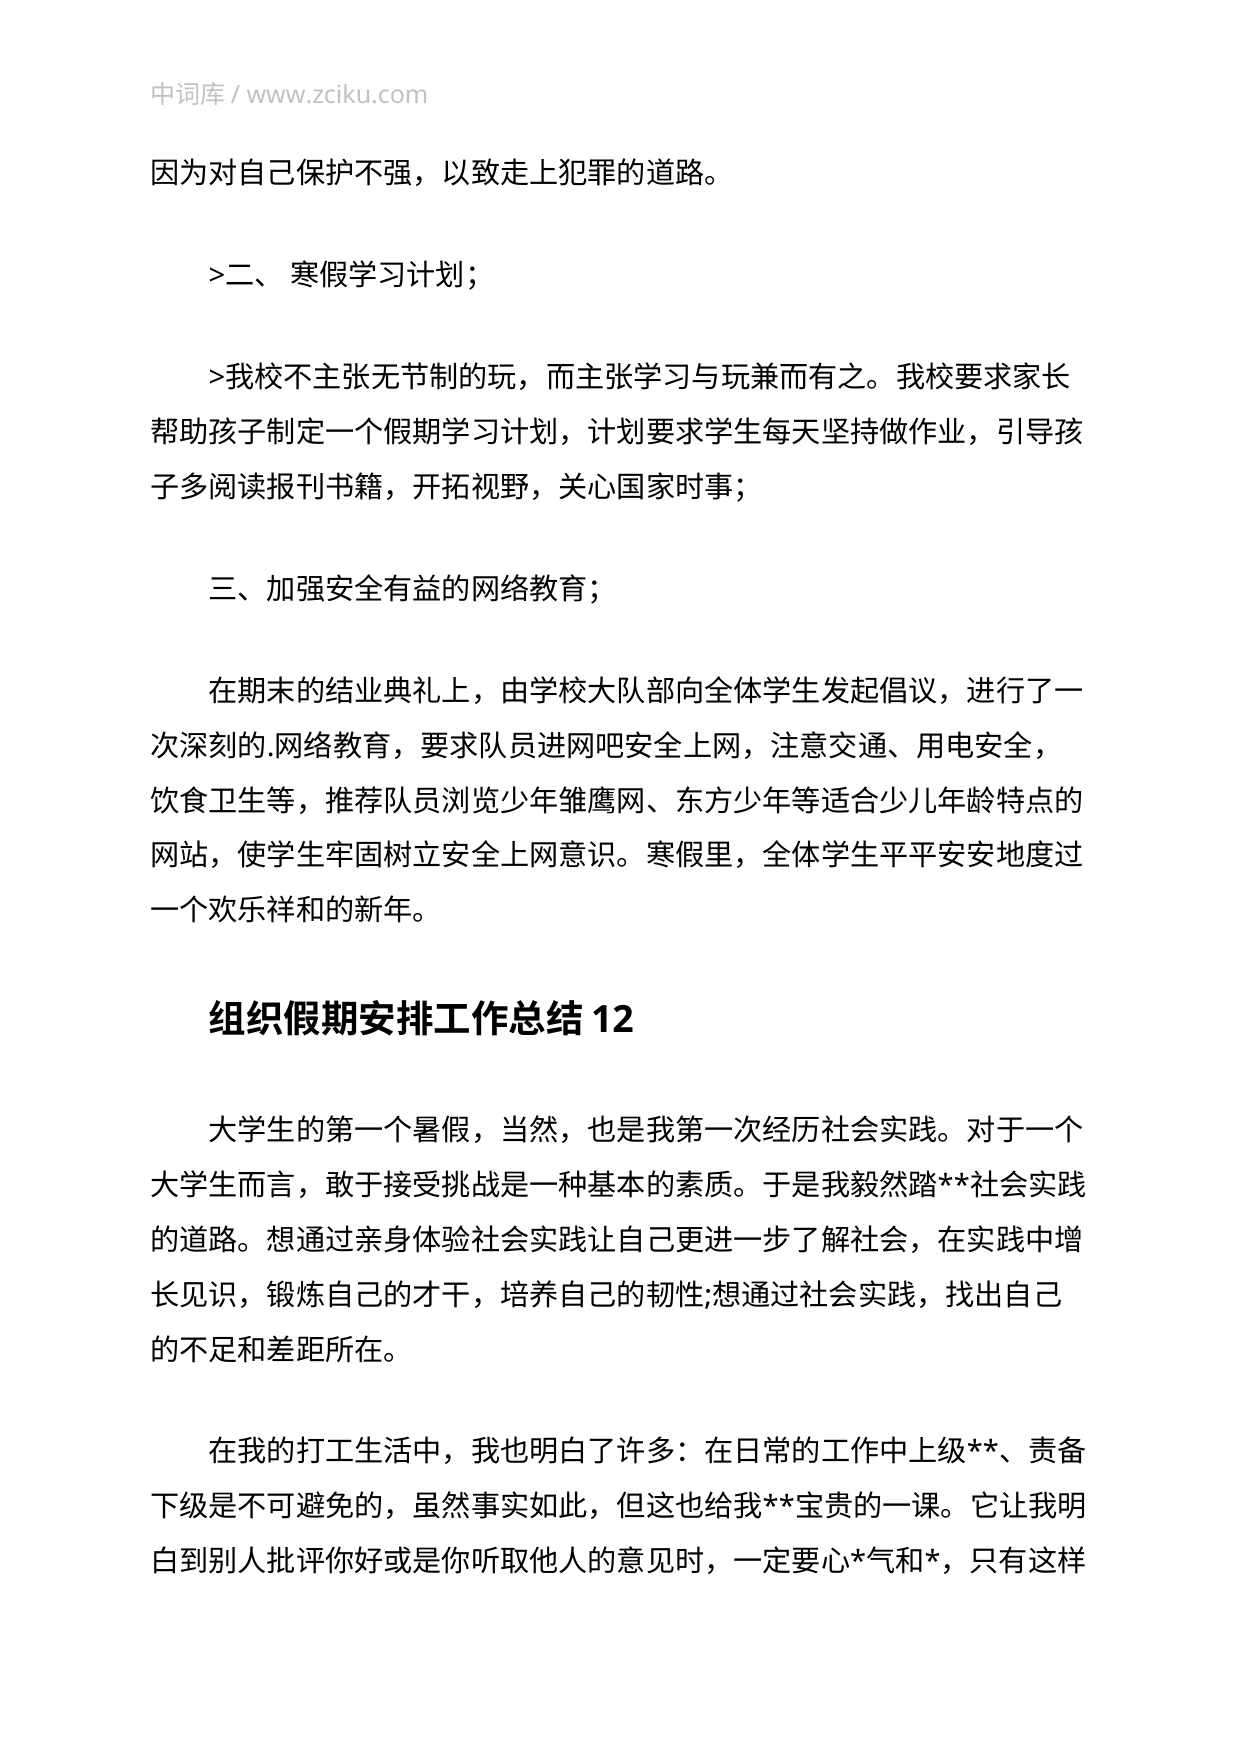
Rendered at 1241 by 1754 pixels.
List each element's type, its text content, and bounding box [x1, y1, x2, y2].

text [150, 150, 1090, 192]
text 组织假期安排工作总结12 [150, 989, 1090, 1043]
text >二、 寒假学习计划； [150, 252, 1090, 294]
text 三、加强安全有益的网络教育； [150, 565, 1090, 608]
text 大学生的第一个暑假，当然，也是我第一次经历社会实践。对于一个大学生而言，敢于接受挑战是一种基本的素质。于是我毅然踏**社会实践的道路。想通过亲身体验社会实践让自己更进一步了解社会，在实践中增长见识，锻炼自己的才干，培养自己的韧性;想通过社会实践，找出自己的不足和差距所在。 [150, 1106, 1090, 1368]
text 在期末的结业典礼上，由学校大队部向全体学生发起倡议，进行了一次深刻的.网络教育，要求队员进网吧安全上网，注意交通、用电安全，饮食卫生等，推荐队员浏览少年雏鹰网、东方少年等适合少儿年龄特点的网站，使学生牢固树立安全上网意识。寒假里，全体学生平平安安地度过一个欢乐祥和的新年。 [150, 667, 1090, 929]
text >我校不主张无节制的玩，而主张学习与玩兼而有之。我校要求家长帮助孩子制定一个假期学习计划，计划要求学生每天坚持做作业，引导孩子多阅读报刊书籍，开拓视野，关心国家时事； [150, 354, 1090, 506]
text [150, 1428, 1090, 1580]
